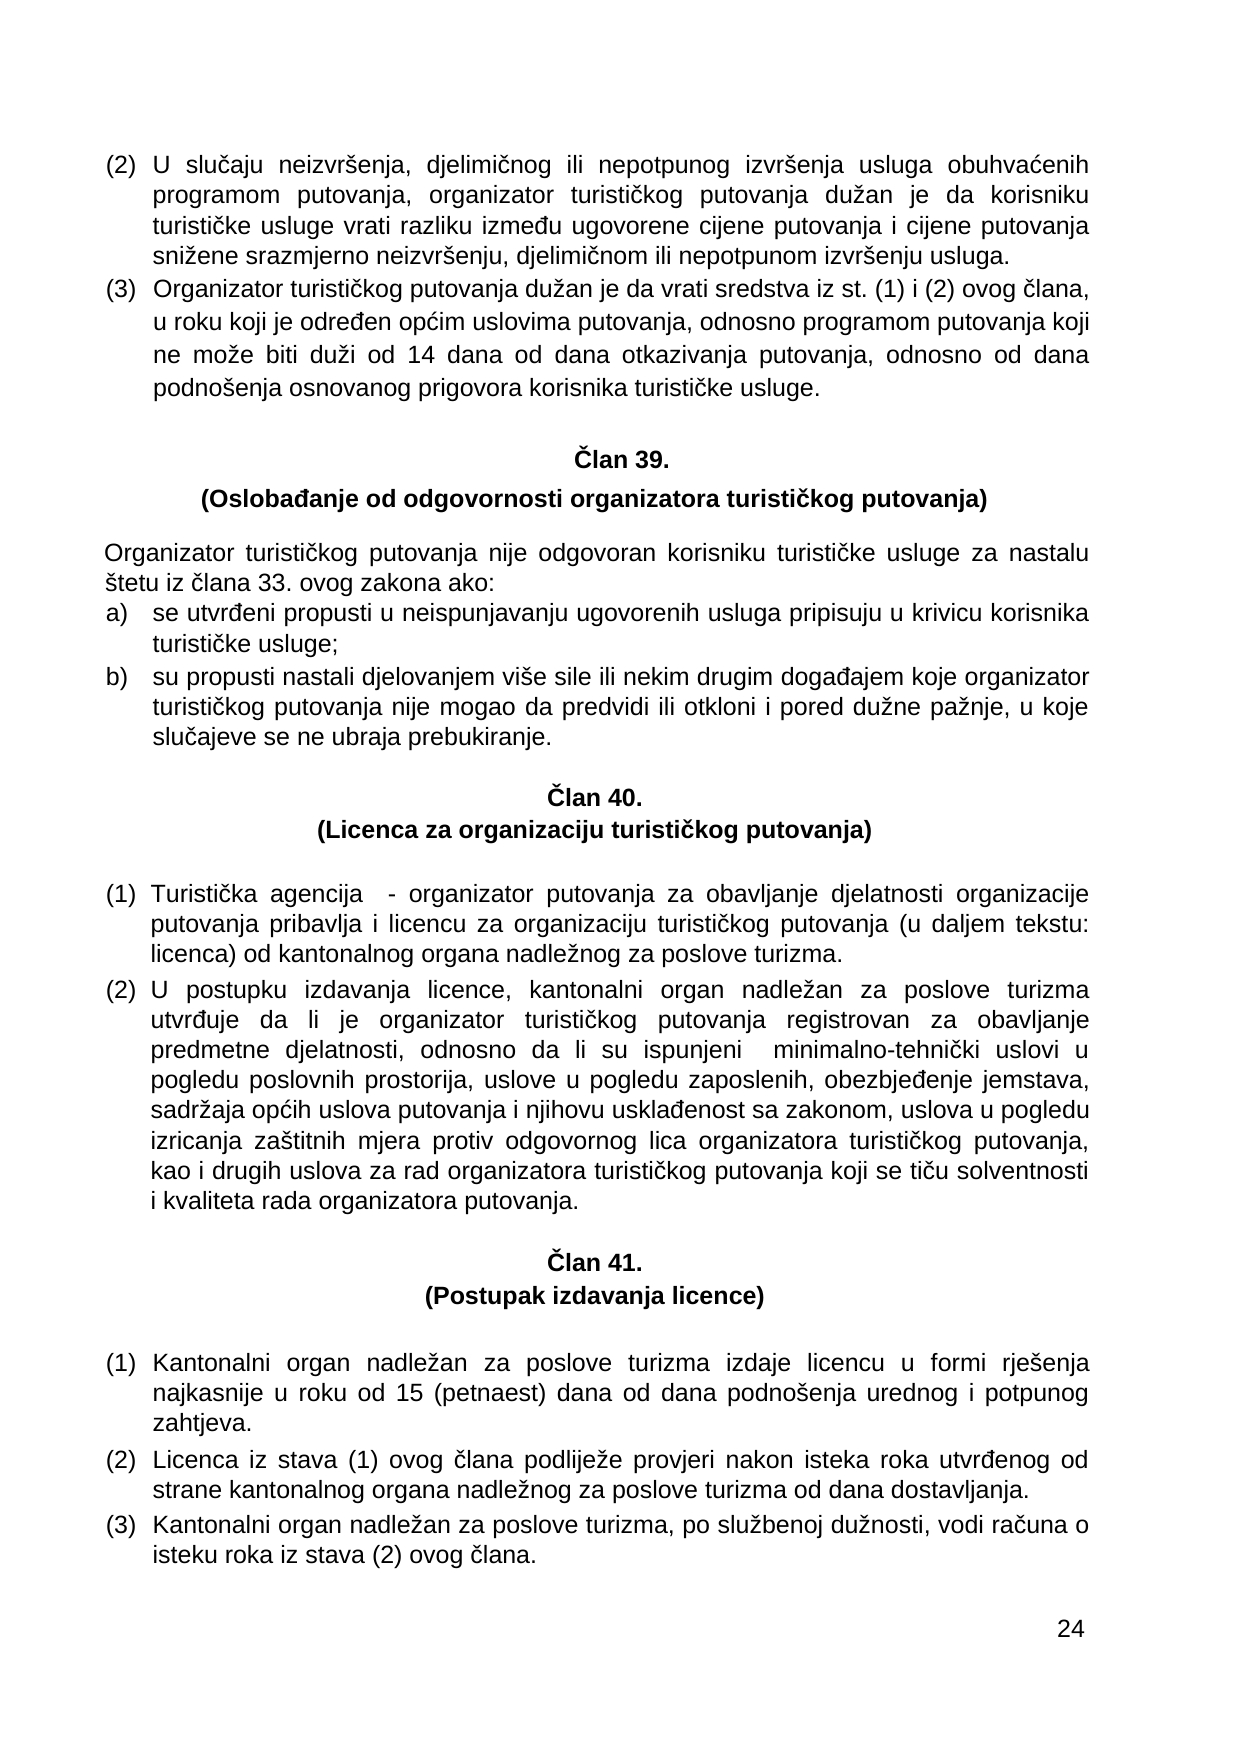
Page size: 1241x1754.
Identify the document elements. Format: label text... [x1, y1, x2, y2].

list Licenca iz stava (1) ovog člana podliježe provjeri nakon isteka roka utvrđenog od strane kantonalnog organa nadležnog za poslove turizma od dana dostavljanja. [106, 1445, 1091, 1503]
list Turistička agencija - organizator putovanja za obavljanje djelatnosti organizacije putovanja pribavlja i licencu za organizaciju turističkog putovanja (u daljem tekstu: licenca) od kantonalnog organa nadležnog za poslove turizma. [106, 879, 1091, 968]
list su propusti nastali djelovanjem više sile ili nekim drugim događajem koje organizator turističkog putovanja nije mogao da predvidi ili otkloni i pored dužne pažnje, u koje slučajeve se ne ubraja prebukiranje. [106, 662, 1091, 751]
text Član 40. [166, 783, 1023, 811]
text Član 39. [152, 445, 1091, 474]
list Kantonalni organ nadležan za poslove turizma, po službenoj dužnosti, vodi računa o isteku roka iz stava (2) ovog člana. [106, 1510, 1091, 1569]
list se utvrđeni propusti u neispunjavanju ugovorenih usluga pripisuju u krivicu korisnika turističke usluge; [106, 598, 1091, 657]
text (Licenca za organizaciju turističkog putovanja) [166, 815, 1023, 844]
text Član 41. [166, 1248, 1023, 1277]
text (Postupak izdavanja licence) [166, 1281, 1023, 1310]
text Organizator turističkog putovanja nije odgovoran korisniku turističke usluge za nastalu štetu iz člana 33. ovog zakona ako: [104, 538, 1091, 597]
list U slučaju neizvršenja, djelimičnog ili nepotpunog izvršenja usluga obuhvaćenih programom putovanja, organizator turističkog putovanja dužan je da korisniku turističke usluge vrati razliku između ugovorene cijene putovanja i cijene putovanja snižene srazmjerno neizvršenju, djelimičnom ili nepotpunom izvršenju usluga. [106, 150, 1091, 269]
text (Oslobađanje od odgovornosti organizatora turističkog putovanja) [166, 484, 1022, 512]
list U postupku izdavanja licence, kantonalni organ nadležan za poslove turizma utvrđuje da li je organizator turističkog putovanja registrovan za obavljanje predmetne djelatnosti, odnosno da li su ispunjeni minimalno-tehnički uslovi u pogledu poslovnih prostorija, uslove u pogledu zaposlenih, obezbjeđenje jemstava, sadržaja općih uslova putovanja i njihovu usklađenost sa zakonom, uslova u pogledu izricanja zaštitnih mjera protiv odgovornog lica organizatora turističkog putovanja, kao i drugih uslova za rad organizatora turističkog putovanja koji se tiču solventnosti i kvaliteta rada organizatora putovanja. [106, 975, 1091, 1214]
list Kantonalni organ nadležan za poslove turizma izdaje licencu u formi rješenja najkasnije u roku od 15 (petnaest) dana od dana podnošenja urednog i potpunog zahtjeva. [106, 1348, 1091, 1437]
list Organizator turističkog putovanja dužan je da vrati sredstva iz st. (1) i (2) ovog člana, u roku koji je određen općim uslovima putovanja, odnosno programom putovanja koji ne može biti duži od 14 dana od dana otkazivanja putovanja, odnosno od dana podnošenja osnovanog prigovora korisnika turističke usluge. [106, 274, 1091, 401]
